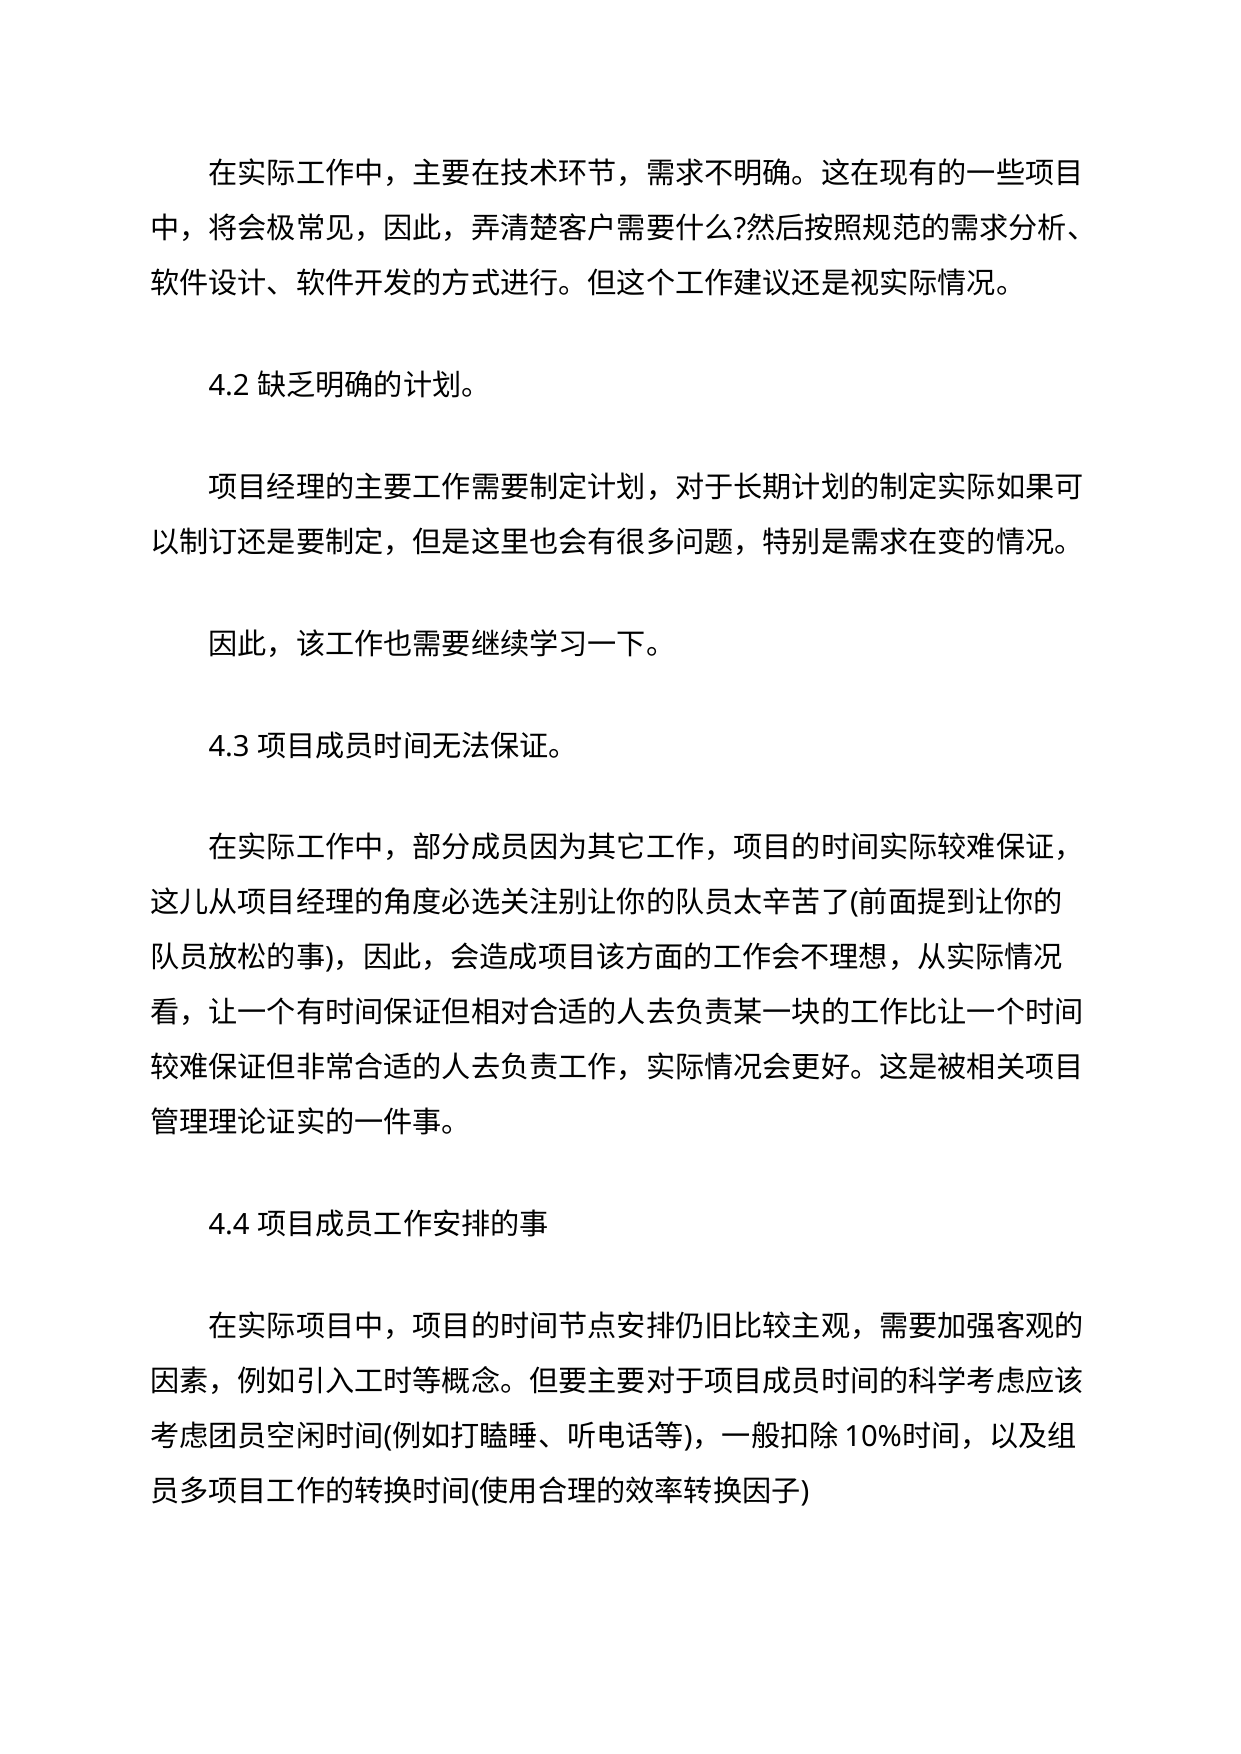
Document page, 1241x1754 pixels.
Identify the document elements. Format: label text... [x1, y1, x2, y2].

text 在实际项目中，项目的时间节点安排仍旧比较主观，需要加强客观的因素，例如引入工时等概念。但要主要对于项目成员时间的科学考虑应该考虑团员空闲时间(例如打瞌睡、听电话等)，一般扣除10%时间，以及组员多项目工作的转换时间(使用合理的效率转换因子) [150, 1302, 1090, 1510]
text 在实际工作中，部分成员因为其它工作，项目的时间实际较难保证，这儿从项目经理的角度必选关注别让你的队员太辛苦了(前面提到让你的队员放松的事)，因此，会造成项目该方面的工作会不理想，从实际情况看，让一个有时间保证但相对合适的人去负责某一块的工作比让一个时间较难保证但非常合适的人去负责工作，实际情况会更好。这是被相关项目管理理论证实的一件事。 [150, 824, 1090, 1141]
text 4.2 缺乏明确的计划。 [150, 362, 1090, 404]
text 4.3 项目成员时间无法保证。 [150, 722, 1090, 764]
text 在实际工作中，主要在技术环节，需求不明确。这在现有的一些项目中，将会极常见，因此，弄清楚客户需要什么?然后按照规范的需求分析、软件设计、软件开发的方式进行。但这个工作建议还是视实际情况。 [150, 150, 1090, 302]
text 4.4 项目成员工作安排的事 [150, 1201, 1090, 1243]
text 项目经理的主要工作需要制定计划，对于长期计划的制定实际如果可以制订还是要制定，但是这里也会有很多问题，特别是需求在变的情况。 [150, 464, 1090, 561]
text 因此，该工作也需要继续学习一下。 [150, 620, 1090, 663]
